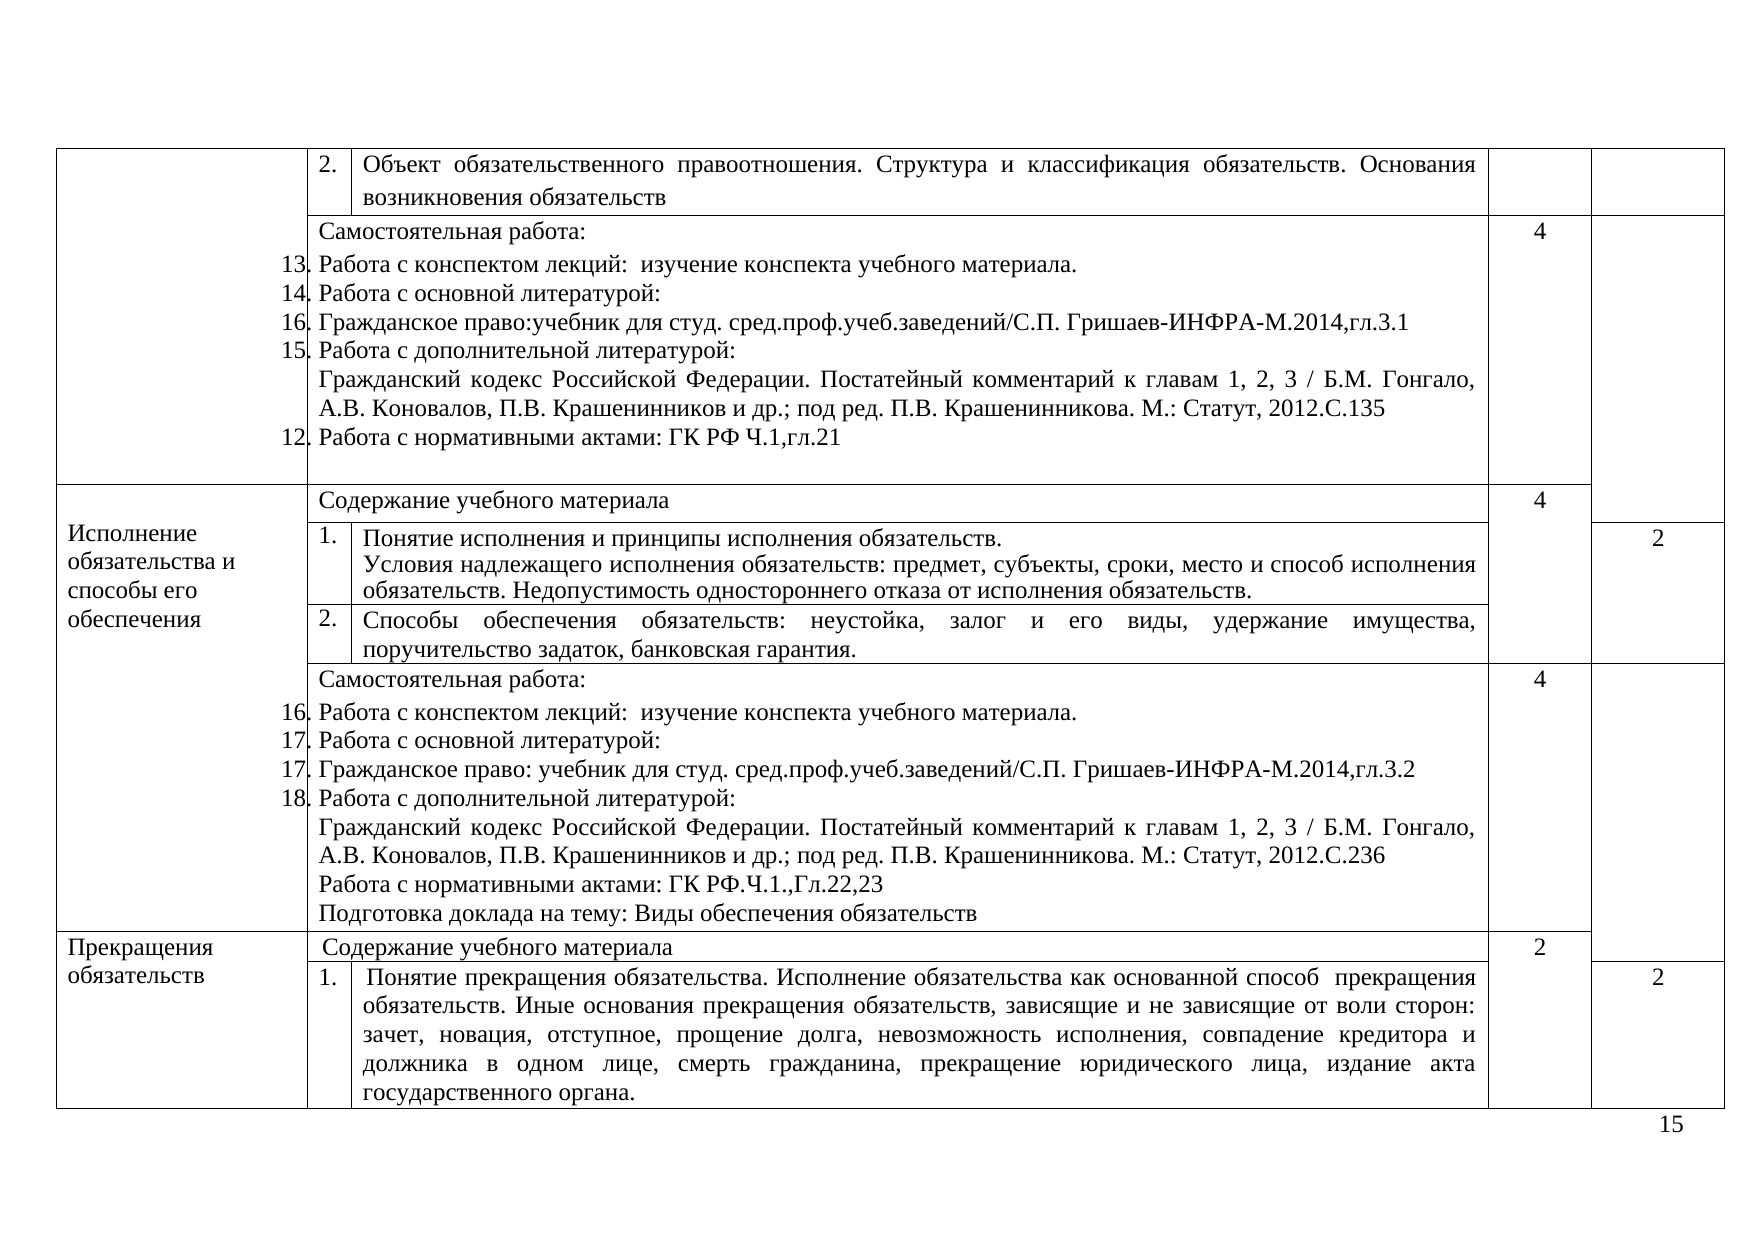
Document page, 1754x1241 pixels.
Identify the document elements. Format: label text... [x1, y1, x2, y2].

table_cell 2 [1592, 149, 1724, 215]
table_cell 4 [1489, 664, 1591, 931]
table_cell [1592, 216, 1724, 522]
table_cell 2 [1592, 523, 1724, 663]
table_cell Содержание учебного материала [308, 485, 1488, 522]
table_cell 4 [1489, 216, 1591, 484]
table_cell 2. [308, 605, 351, 663]
table_cell Объект обязательственного правоотношения. Структура и классификация обязательств. Основания возникновения обязательств [352, 149, 1488, 215]
table_cell Понятие прекращения обязательства. Исполнение обязательства как основанной способ прекращения обязательств. Иные основания прекращения обязательств, зависящие и не зависящие от воли сторон: зачет, новация, отступное, прощение долга, невозможность исполнения, совпадение кредитора и должника в одном лице, смерть гражданина, прекращение юридического лица, издание акта государственного органа. [352, 962, 1488, 1107]
table_cell Способы обеспечения обязательств: неустойка, залог и его виды, удержание имущества, поручительство задаток, банковская гарантия. [352, 605, 1488, 663]
table_cell 4 [1489, 485, 1591, 663]
table_cell Самостоятельная работа: Работа с конспектом лекций: изучение конспекта учебного материала. Работа с основной литературой: Гражданское право:учебник для студ. сред.проф.учеб.заведений/С.П. Гришаев-ИНФРА-М.2014,гл.3.1 Работа с дополнительной литературой: Гражданский кодекс Российской Федерации. Постатейный комментарий к главам 1, 2, 3 / Б.М. Гонгало, А.В. Коновалов, П.В. Крашенинников и др.; под ред. П.В. Крашенинникова. М.: Статут, 2012.С.135 Работа с нормативными актами: ГК РФ Ч.1,гл.21 [308, 216, 1488, 484]
table_cell Понятие исполнения и принципы исполнения обязательств. Условия надлежащего исполнения обязательств: предмет, субъекты, сроки, место и способ исполнения обязательств. Недопустимость одностороннего отказа от исполнения обязательств. [352, 523, 1488, 604]
table_cell 2 [1489, 932, 1591, 1107]
table_cell Прекращения обязательств [57, 932, 307, 1107]
table_cell 1. [308, 962, 351, 1107]
table_cell [1592, 664, 1724, 961]
table_cell 2. [308, 149, 351, 215]
table_cell Самостоятельная работа: Работа с конспектом лекций: изучение конспекта учебного материала. Работа с основной литературой: Гражданское право: учебник для студ. сред.проф.учеб.заведений/С.П. Гришаев-ИНФРА-М.2014,гл.3.2 Работа с дополнительной литературой: Гражданский кодекс Российской Федерации. Постатейный комментарий к главам 1, 2, 3 / Б.М. Гонгало, А.В. Коновалов, П.В. Крашенинников и др.; под ред. П.В. Крашенинникова. М.: Статут, 2012.С.236 Работа с нормативными актами: ГК РФ.Ч.1.,Гл.22,23 Подготовка доклада на тему: Виды обеспечения обязательств [308, 664, 1488, 931]
table_cell 1. [308, 523, 351, 604]
table_cell 2 [1592, 962, 1724, 1107]
table_cell Содержание учебного материала [308, 932, 1488, 961]
table_cell Исполнение обязательства и способы его обеспечения [57, 485, 307, 931]
